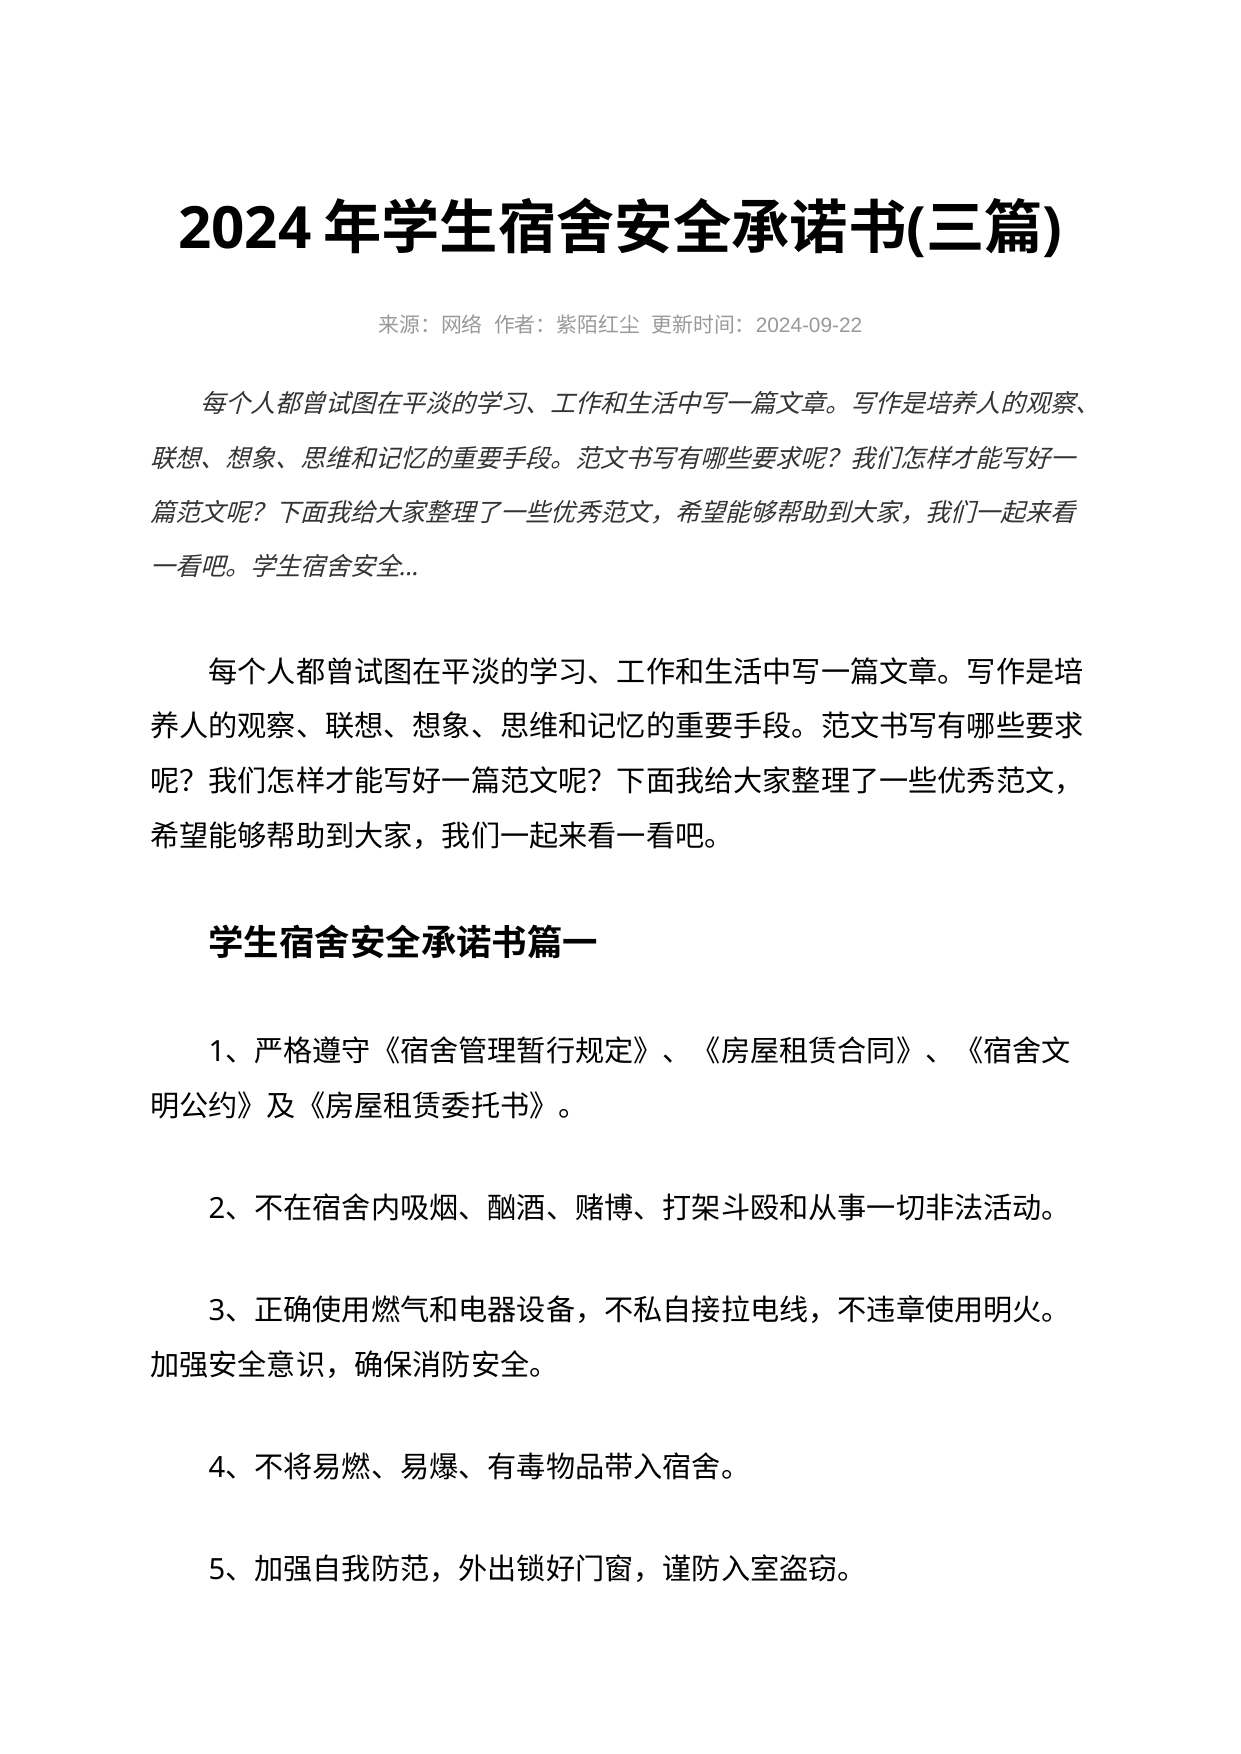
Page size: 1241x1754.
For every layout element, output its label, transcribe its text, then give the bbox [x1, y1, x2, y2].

text 1、严格遵守《宿舍管理暂行规定》、《房屋租赁合同》、《宿舍文明公约》及《房屋租赁委托书》。 [150, 1028, 1090, 1125]
subtitle 2024年学生宿舍安全承诺书(三篇) [150, 181, 1090, 266]
text 2、不在宿舍内吸烟、酗酒、赌博、打架斗殴和从事一切非法活动。 [150, 1185, 1090, 1227]
text 学生宿舍安全承诺书篇一 [150, 914, 1090, 966]
text 4、不将易燃、易爆、有毒物品带入宿舍。 [150, 1443, 1090, 1486]
text 3、正确使用燃气和电器设备，不私自接拉电线，不违章使用明火。加强安全意识，确保消防安全。 [150, 1287, 1090, 1384]
text 每个人都曾试图在平淡的学习、工作和生活中写一篇文章。写作是培养人的观察、联想、想象、思维和记忆的重要手段。范文书写有哪些要求呢？我们怎样才能写好一篇范文呢？下面我给大家整理了一些优秀范文，希望能够帮助到大家，我们一起来看一看吧。学生宿舍安全... [150, 384, 1090, 583]
text 5、加强自我防范，外出锁好门窗，谨防入室盗窃。 [150, 1546, 1090, 1588]
text 来源：网络 作者：紫陌红尘 更新时间：2024-09-22 [150, 313, 1090, 337]
text 每个人都曾试图在平淡的学习、工作和生活中写一篇文章。写作是培养人的观察、联想、想象、思维和记忆的重要手段。范文书写有哪些要求呢？我们怎样才能写好一篇范文呢？下面我给大家整理了一些优秀范文，希望能够帮助到大家，我们一起来看一看吧。 [150, 648, 1090, 855]
